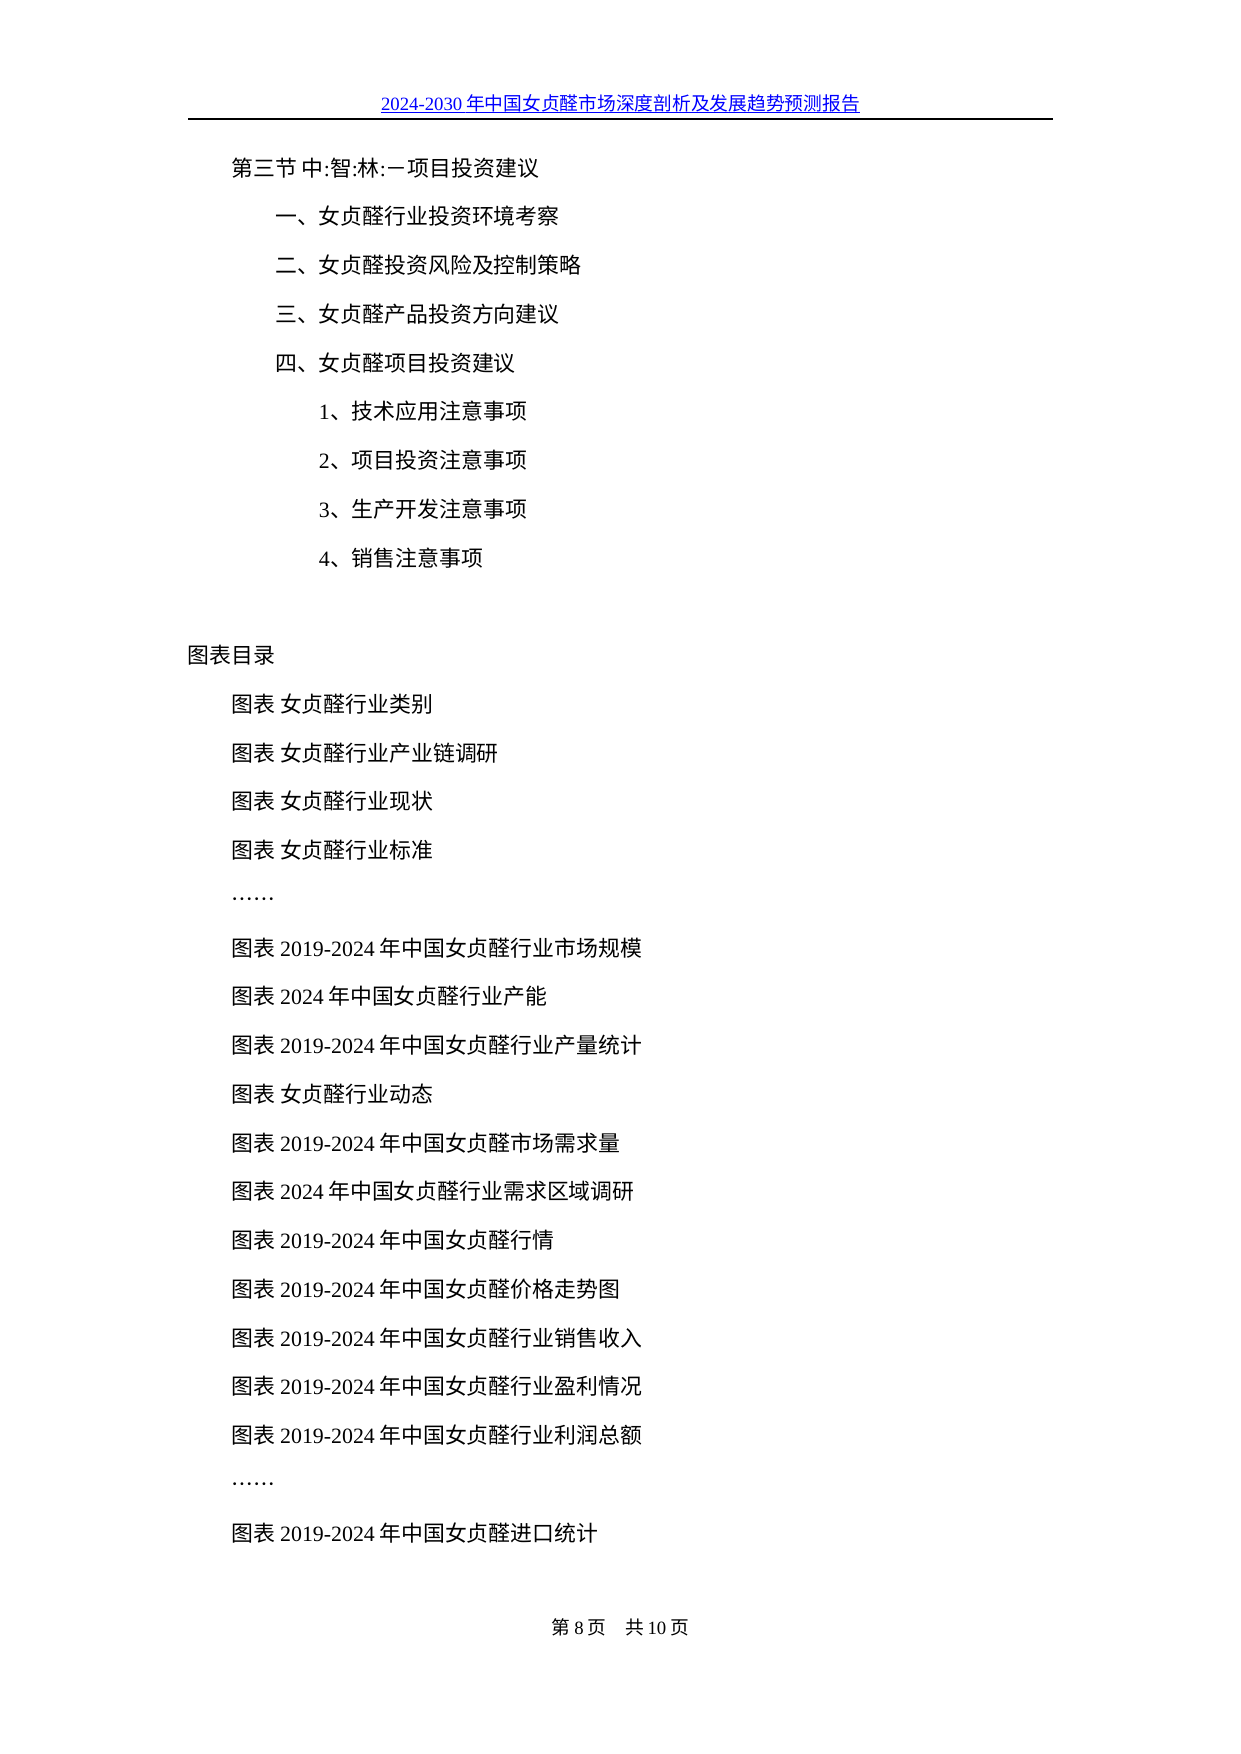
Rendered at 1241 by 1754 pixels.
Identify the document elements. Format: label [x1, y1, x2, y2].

text [187, 150, 1053, 1548]
